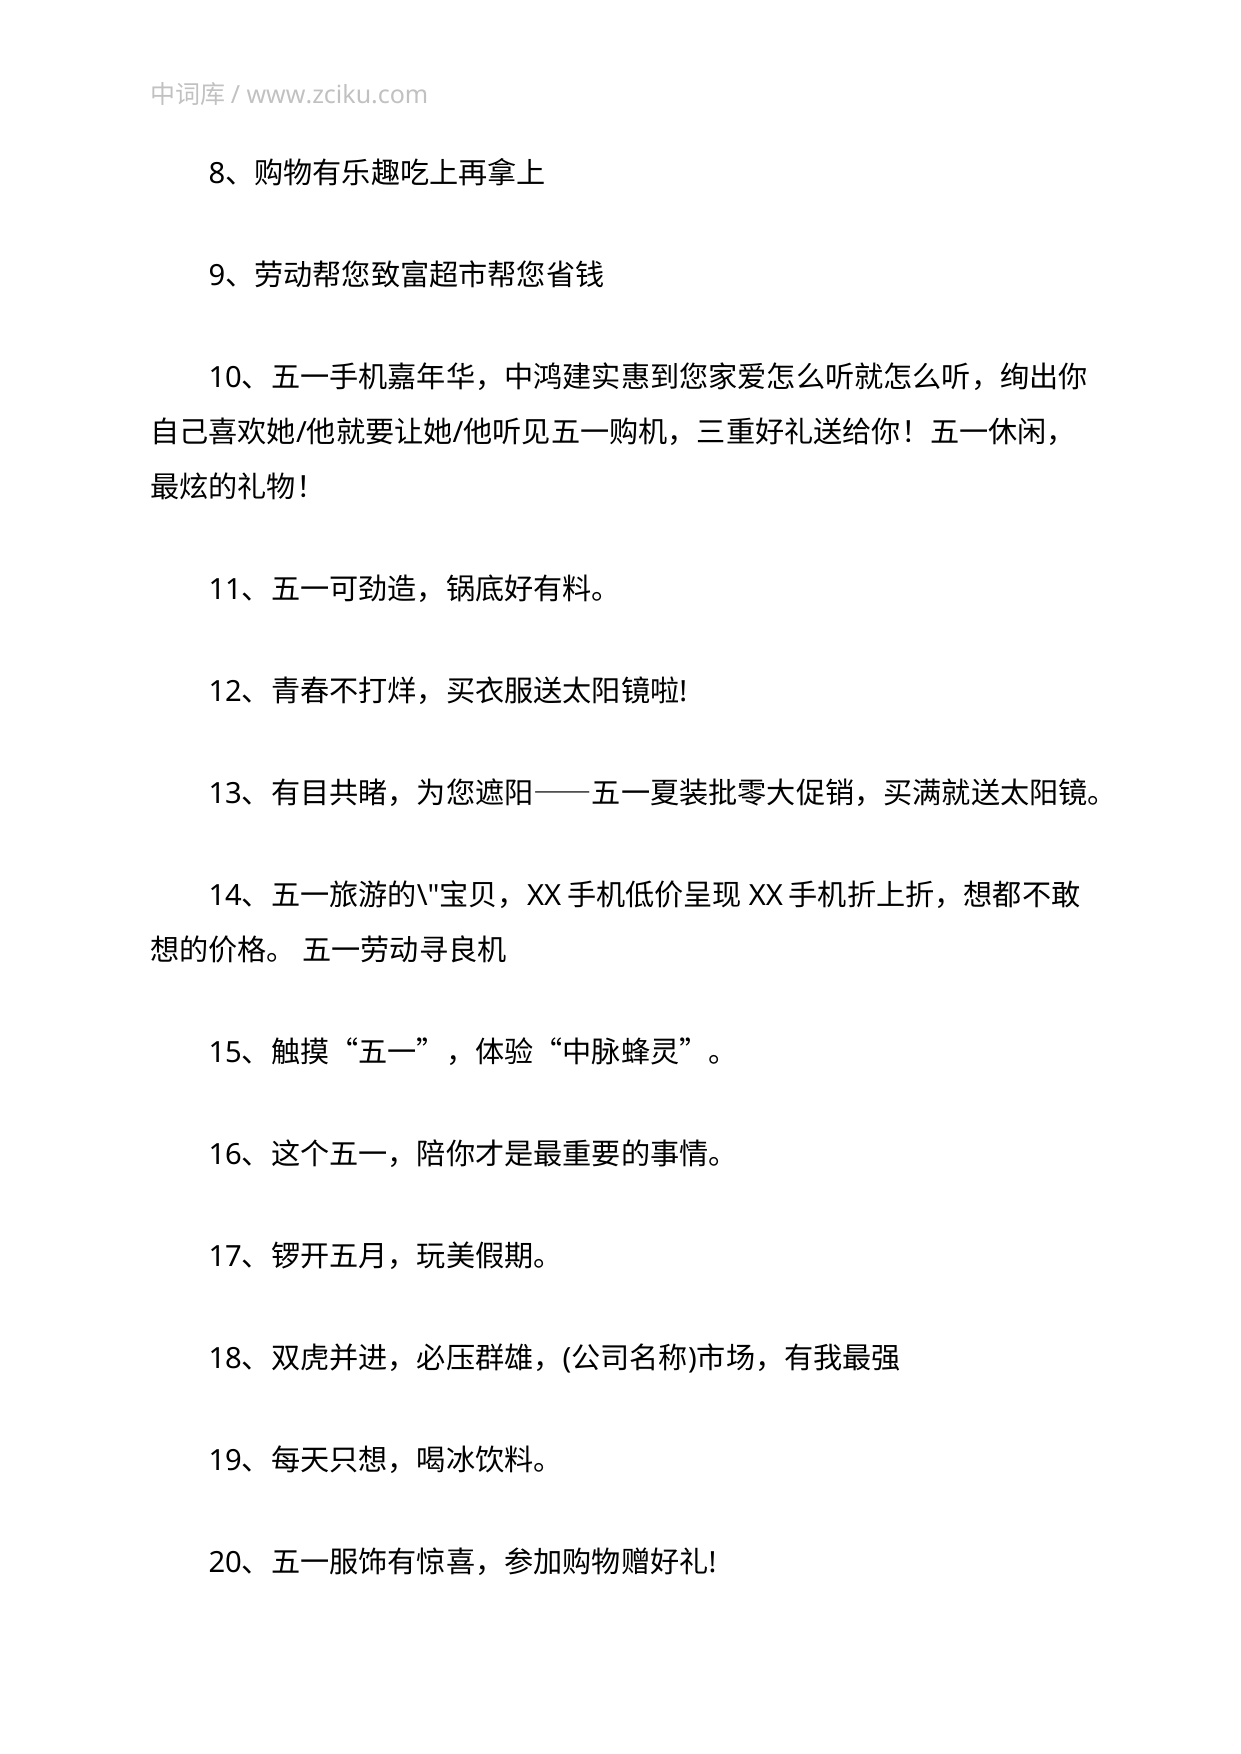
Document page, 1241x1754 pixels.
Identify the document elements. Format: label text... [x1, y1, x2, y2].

text 15、触摸“五一”，体验“中脉蜂灵”。 [150, 1028, 1090, 1071]
text 13、有目共睹，为您遮阳——五一夏装批零大促销，买满就送太阳镜。 [150, 770, 1090, 812]
text 11、五一可劲造，锅底好有料。 [150, 566, 1090, 608]
text 20、五一服饰有惊喜，参加购物赠好礼! [150, 1538, 1090, 1581]
text 8、购物有乐趣吃上再拿上 [150, 150, 1090, 192]
text 18、双虎并进，必压群雄，(公司名称)市场，有我最强 [150, 1334, 1090, 1377]
text 17、锣开五月，玩美假期。 [150, 1232, 1090, 1275]
text 10、五一手机嘉年华，中鸿建实惠到您家爱怎么听就怎么听，绚出你自己喜欢她/他就要让她/他听见五一购机，三重好礼送给你！五一休闲，最炫的礼物！ [150, 354, 1090, 506]
text 16、这个五一，陪你才是最重要的事情。 [150, 1130, 1090, 1173]
text 12、青春不打烊，买衣服送太阳镜啦! [150, 668, 1090, 710]
text 19、每天只想，喝冰饮料。 [150, 1436, 1090, 1479]
text 14、五一旅游的\"宝贝，XX手机低价呈现 XX手机折上折，想都不敢想的价格。 五一劳动寻良机 [150, 872, 1090, 969]
text 9、劳动帮您致富超市帮您省钱 [150, 252, 1090, 294]
